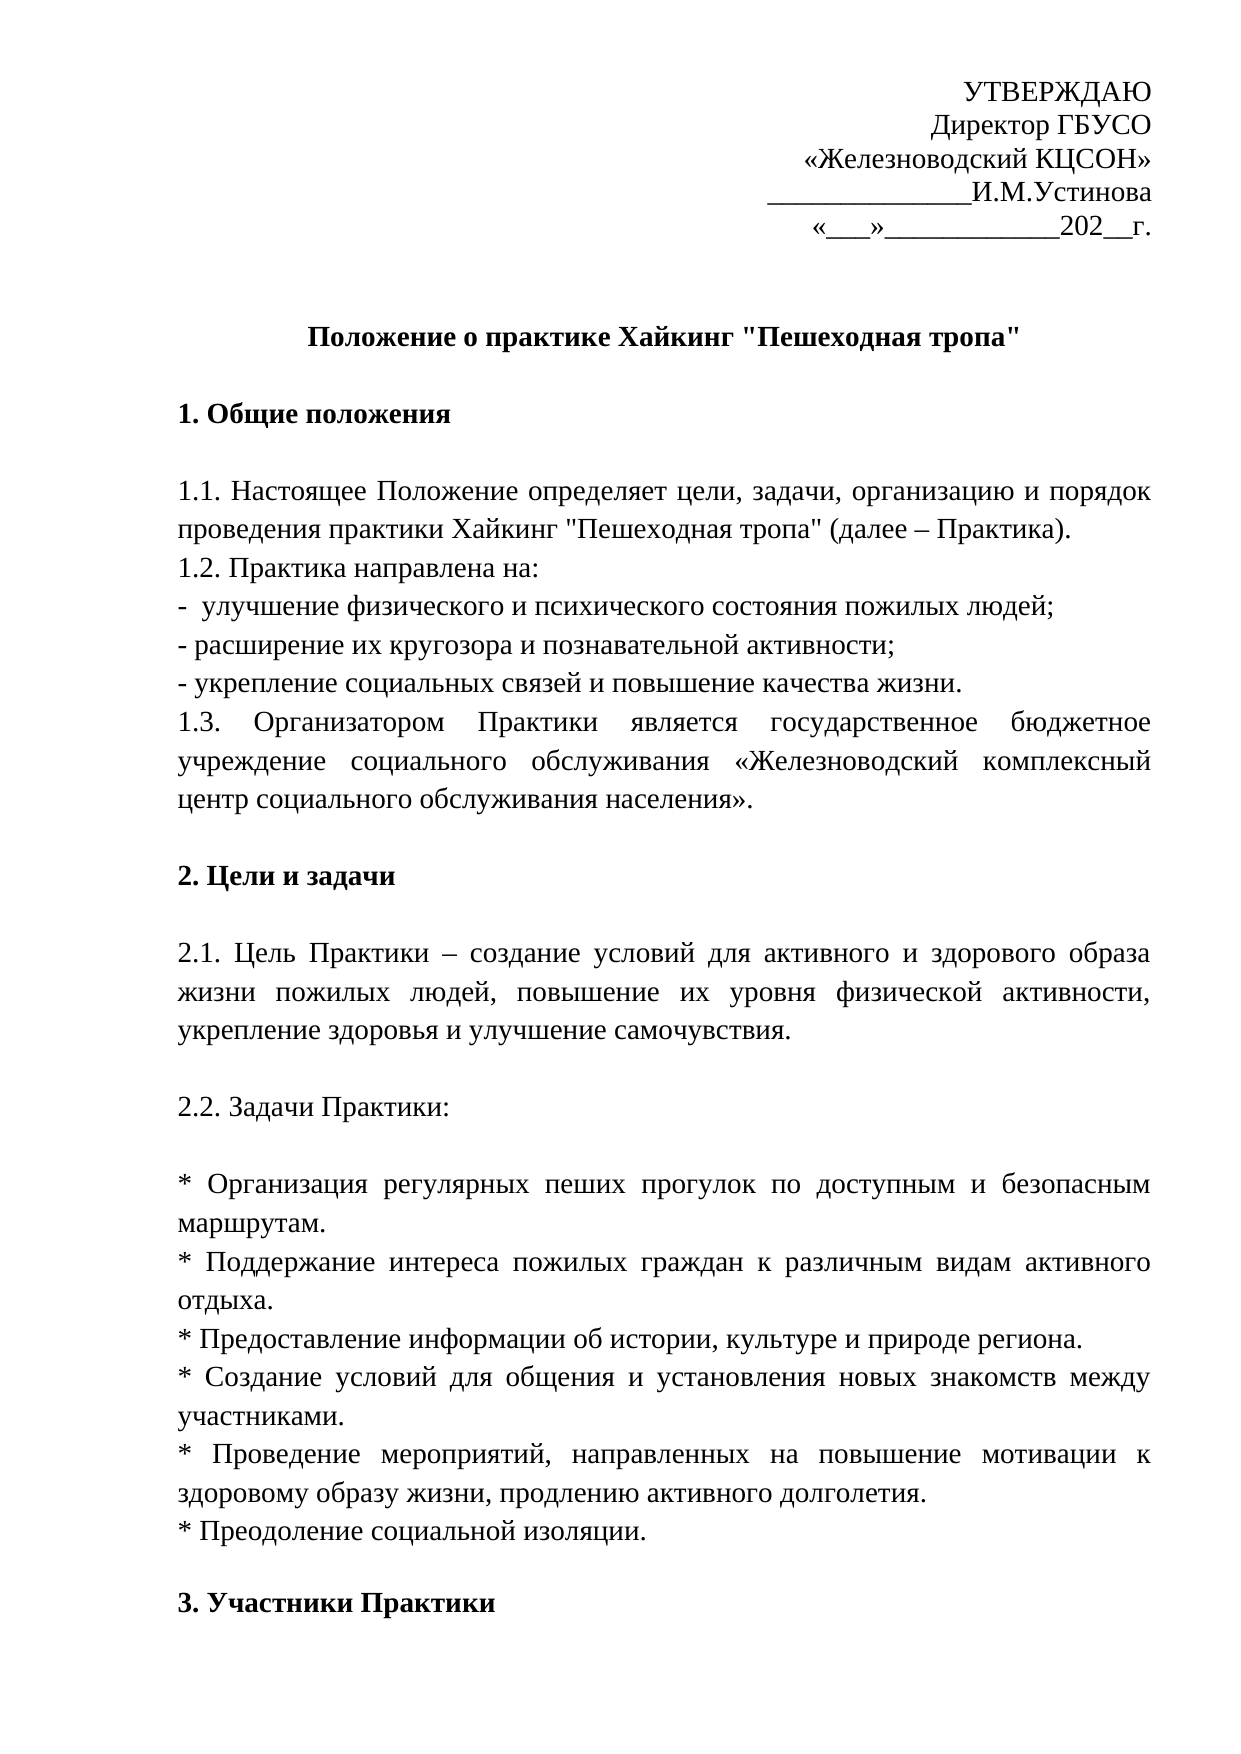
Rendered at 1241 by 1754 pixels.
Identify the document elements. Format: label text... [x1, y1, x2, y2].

text 3. Участники Практики [177, 1586, 1152, 1619]
text * Организация регулярных пеших прогулок по доступным и безопасным маршрутам. [177, 1167, 1152, 1239]
text - укрепление социальных связей и повышение качества жизни. [177, 666, 1152, 699]
text 2.2. Задачи Практики: [177, 1089, 1152, 1123]
text УТВЕРЖДАЮ [177, 74, 1152, 107]
text * Преодоление социальной изоляции. [177, 1513, 1152, 1547]
text 2. Цели и задачи [177, 858, 1152, 892]
text - улучшение физического и психического состояния пожилых людей; [177, 588, 1152, 622]
text 2.1. Цель Практики – создание условий для активного и здорового образа жизни пожилых людей, повышение их уровня физической активности, укрепление здоровья и улучшение самочувствия. [177, 935, 1152, 1046]
text * Проведение мероприятий, направленных на повышение мотивации к здоровому образу жизни, продлению активного долголетия. [177, 1436, 1152, 1508]
text Директор ГБУСО [177, 107, 1152, 141]
text Положение о практике Хайкинг "Пешеходная тропа" [177, 319, 1152, 352]
text - расширение их кругозора и познавательной активности; [177, 627, 1152, 661]
text 1. Общие положения [177, 396, 1152, 429]
text ______________И.М.Устинова [177, 174, 1152, 208]
text 1.2. Практика направлена на: [177, 550, 1152, 583]
text 1.3. Организатором Практики является государственное бюджетное учреждение социального обслуживания «Железноводский комплексный центр социального обслуживания населения». [177, 704, 1152, 815]
text 1.1. Настоящее Положение определяет цели, задачи, организацию и порядок проведения практики Хайкинг "Пешеходная тропа" (далее – Практика). [177, 473, 1152, 545]
text * Поддержание интереса пожилых граждан к различным видам активного отдыха. [177, 1244, 1152, 1316]
text «___»____________202__г. [177, 208, 1152, 242]
text * Создание условий для общения и установления новых знакомств между участниками. [177, 1359, 1152, 1431]
text «Железноводский КЦСОН» [177, 141, 1152, 174]
text * Предоставление информации об истории, культуре и природе региона. [177, 1321, 1152, 1354]
